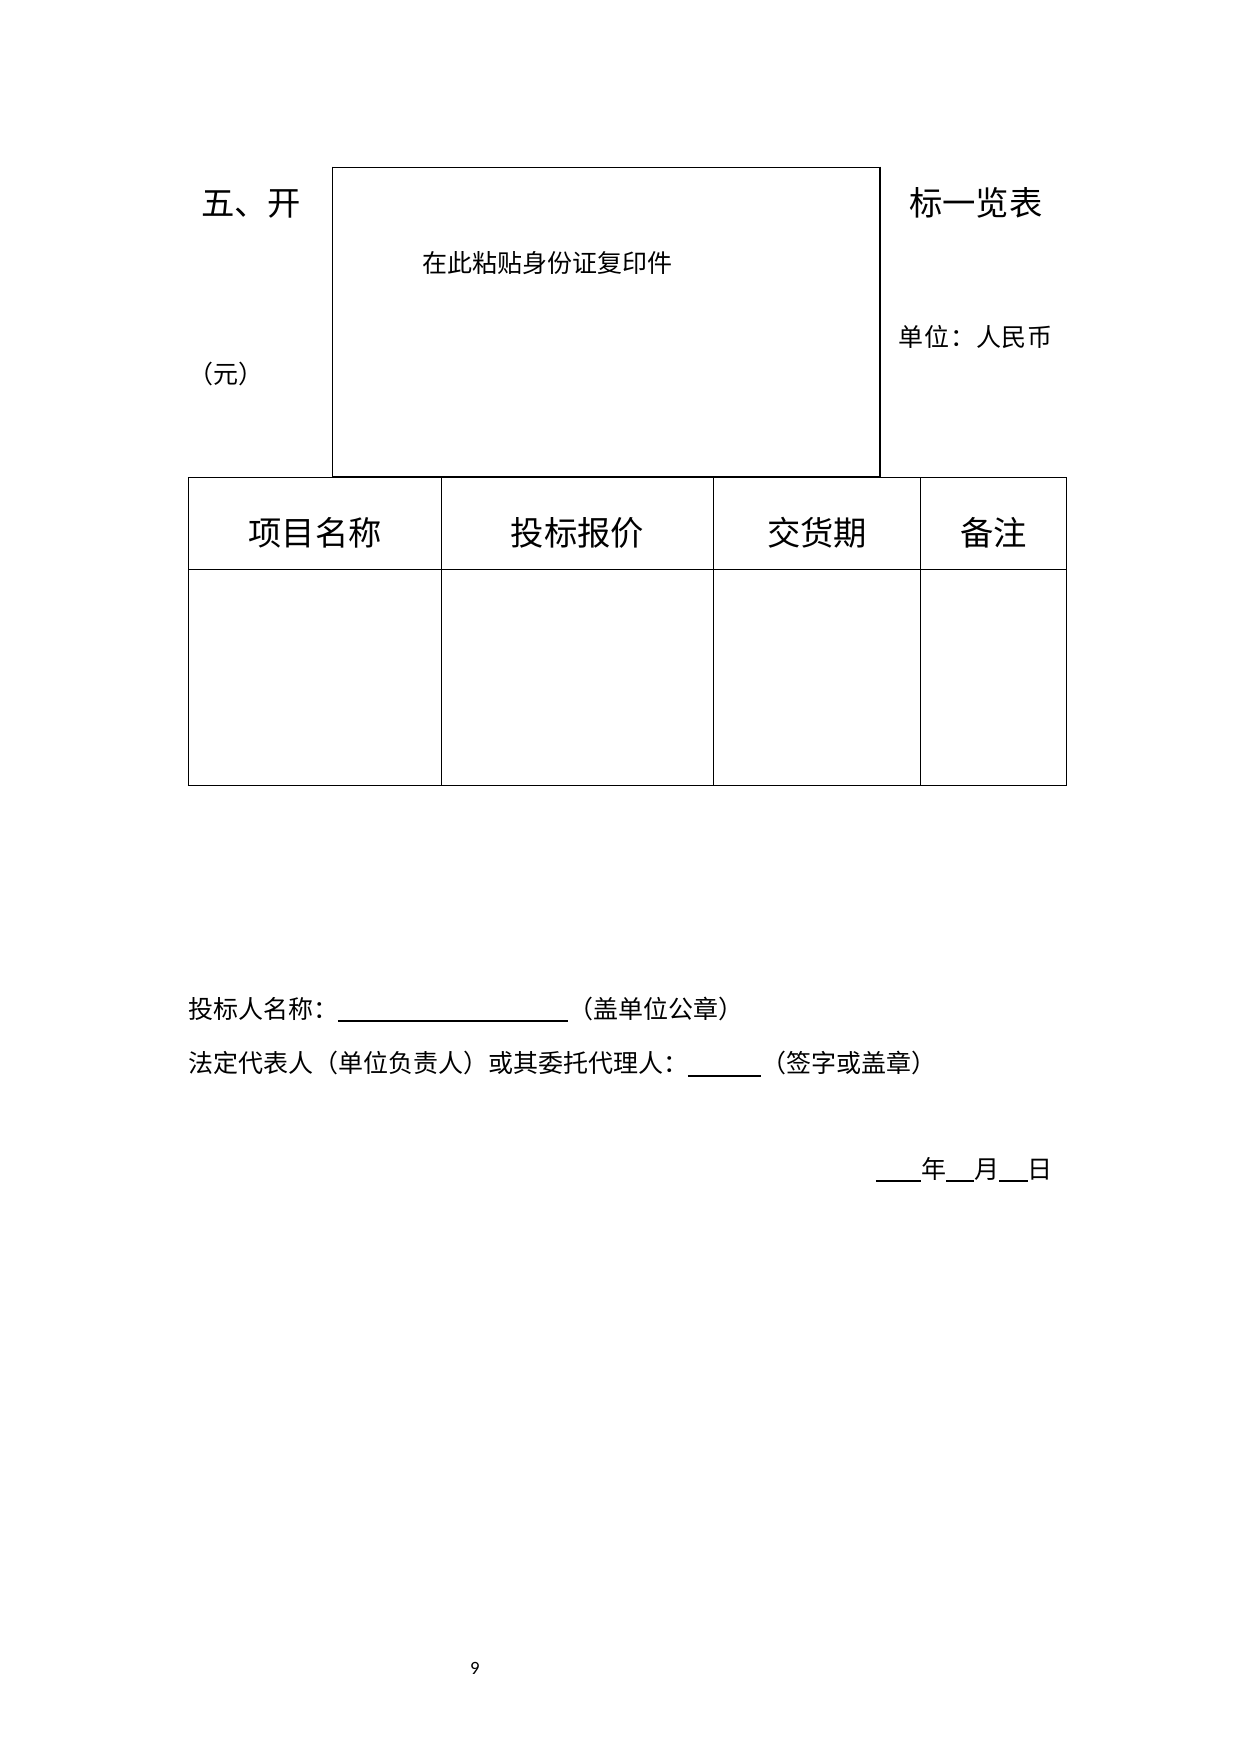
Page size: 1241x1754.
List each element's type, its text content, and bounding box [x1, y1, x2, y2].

table_header 交货期 [714, 478, 920, 569]
text 单位：人民币（元） [881, 316, 1052, 391]
table_header 投标报价 [442, 478, 713, 569]
table_cell [714, 570, 920, 785]
table_header 项目名称 [189, 478, 441, 569]
table_cell [921, 570, 1066, 785]
table_header 在此粘贴身份证复印件 [333, 168, 879, 476]
text 法定代表人（单位负责人）或其委托代理人： （签字或盖章） [188, 1044, 1052, 1080]
table_header 备注 [921, 478, 1066, 569]
table_cell [189, 570, 441, 785]
text 年 月 日 [188, 1149, 1052, 1185]
subtitle 五、开标一览表 [188, 177, 332, 225]
text 投标人名称： （盖单位公章） [188, 989, 1052, 1026]
subtitle 五、开标一览表 [881, 177, 1052, 225]
text 单位：人民币（元） [188, 316, 332, 391]
table_cell [442, 570, 713, 785]
